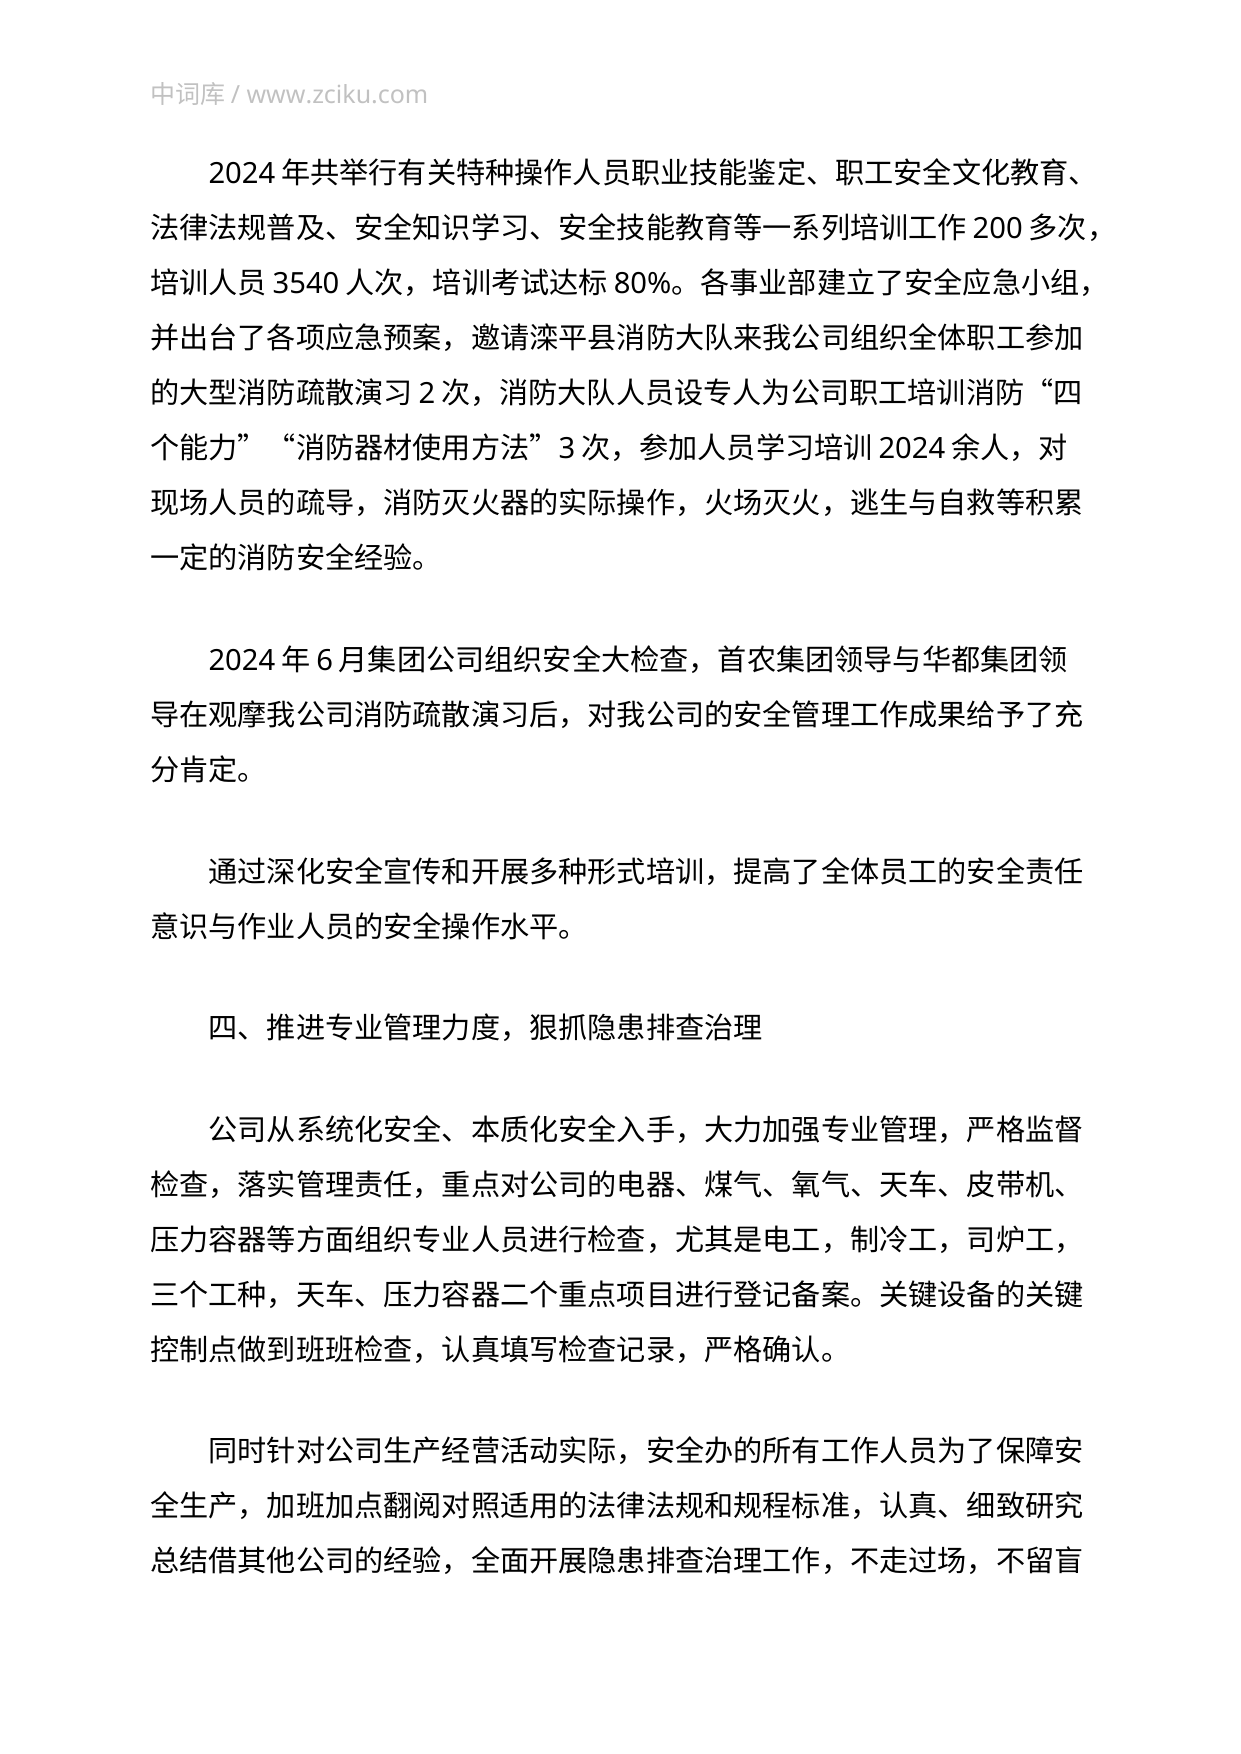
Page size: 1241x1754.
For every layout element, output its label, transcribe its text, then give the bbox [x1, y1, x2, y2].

text 四、推进专业管理力度，狠抓隐患排查治理 [150, 1005, 1090, 1047]
text 通过深化安全宣传和开展多种形式培训，提高了全体员工的安全责任意识与作业人员的安全操作水平。 [150, 848, 1090, 945]
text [150, 1428, 1090, 1580]
text 公司从系统化安全、本质化安全入手，大力加强专业管理，严格监督检查，落实管理责任，重点对公司的电器、煤气、氧气、天车、皮带机、压力容器等方面组织专业人员进行检查，尤其是电工，制冷工，司炉工，三个工种，天车、压力容器二个重点项目进行登记备案。关键设备的关键控制点做到班班检查，认真填写检查记录，严格确认。 [150, 1107, 1090, 1368]
text 2024年共举行有关特种操作人员职业技能鉴定、职工安全文化教育、法律法规普及、安全知识学习、安全技能教育等一系列培训工作200多次，培训人员3540人次，培训考试达标80%。各事业部建立了安全应急小组，并出台了各项应急预案，邀请滦平县消防大队来我公司组织全体职工参加的大型消防疏散演习2次，消防大队人员设专人为公司职工培训消防“四个能力”“消防器材使用方法”3次，参加人员学习培训2024余人，对现场人员的疏导，消防灭火器的实际操作，火场灭火，逃生与自救等积累一定的消防安全经验。 [150, 150, 1090, 577]
text 2024年6月集团公司组织安全大检查，首农集团领导与华都集团领导在观摩我公司消防疏散演习后，对我公司的安全管理工作成果给予了充分肯定。 [150, 637, 1090, 789]
